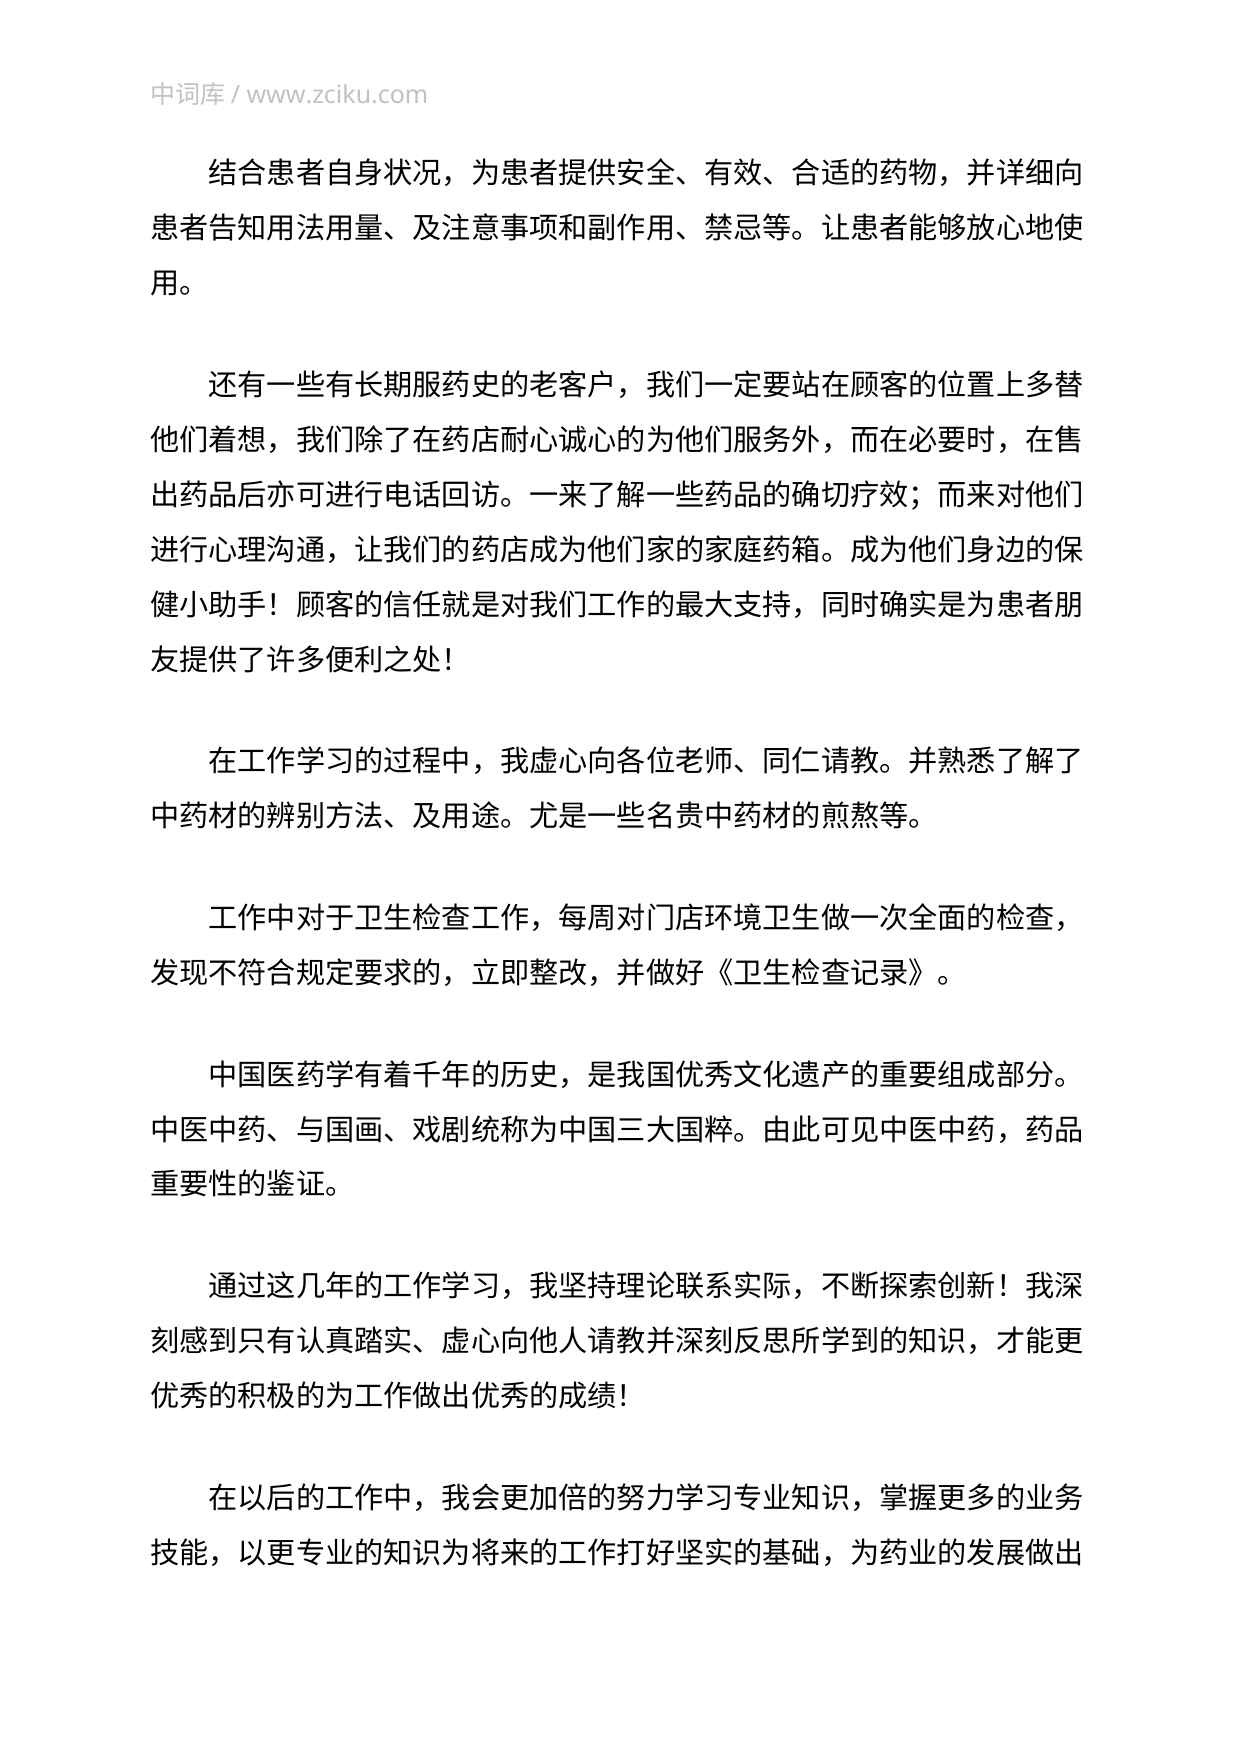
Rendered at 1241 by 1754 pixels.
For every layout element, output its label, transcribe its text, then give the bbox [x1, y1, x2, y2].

text 还有一些有长期服药史的老客户，我们一定要站在顾客的位置上多替他们着想，我们除了在药店耐心诚心的为他们服务外，而在必要时，在售出药品后亦可进行电话回访。一来了解一些药品的确切疗效；而来对他们进行心理沟通，让我们的药店成为他们家的家庭药箱。成为他们身边的保健小助手！顾客的信任就是对我们工作的最大支持，同时确实是为患者朋友提供了许多便利之处！ [150, 362, 1090, 678]
text 在工作学习的过程中，我虚心向各位老师、同仁请教。并熟悉了解了中药材的辨别方法、及用途。尤是一些名贵中药材的煎熬等。 [150, 738, 1090, 835]
text 通过这几年的工作学习，我坚持理论联系实际，不断探索创新！我深刻感到只有认真踏实、虚心向他人请教并深刻反思所学到的知识，才能更优秀的积极的为工作做出优秀的成绩！ [150, 1263, 1090, 1415]
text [150, 1474, 1090, 1571]
text 结合患者自身状况，为患者提供安全、有效、合适的药物，并详细向患者告知用法用量、及注意事项和副作用、禁忌等。让患者能够放心地使用。 [150, 150, 1090, 302]
text 工作中对于卫生检查工作，每周对门店环境卫生做一次全面的检查，发现不符合规定要求的，立即整改，并做好《卫生检查记录》。 [150, 894, 1090, 992]
text 中国医药学有着千年的历史，是我国优秀文化遗产的重要组成部分。中医中药、与国画、戏剧统称为中国三大国粹。由此可见中医中药，药品重要性的鉴证。 [150, 1051, 1090, 1203]
